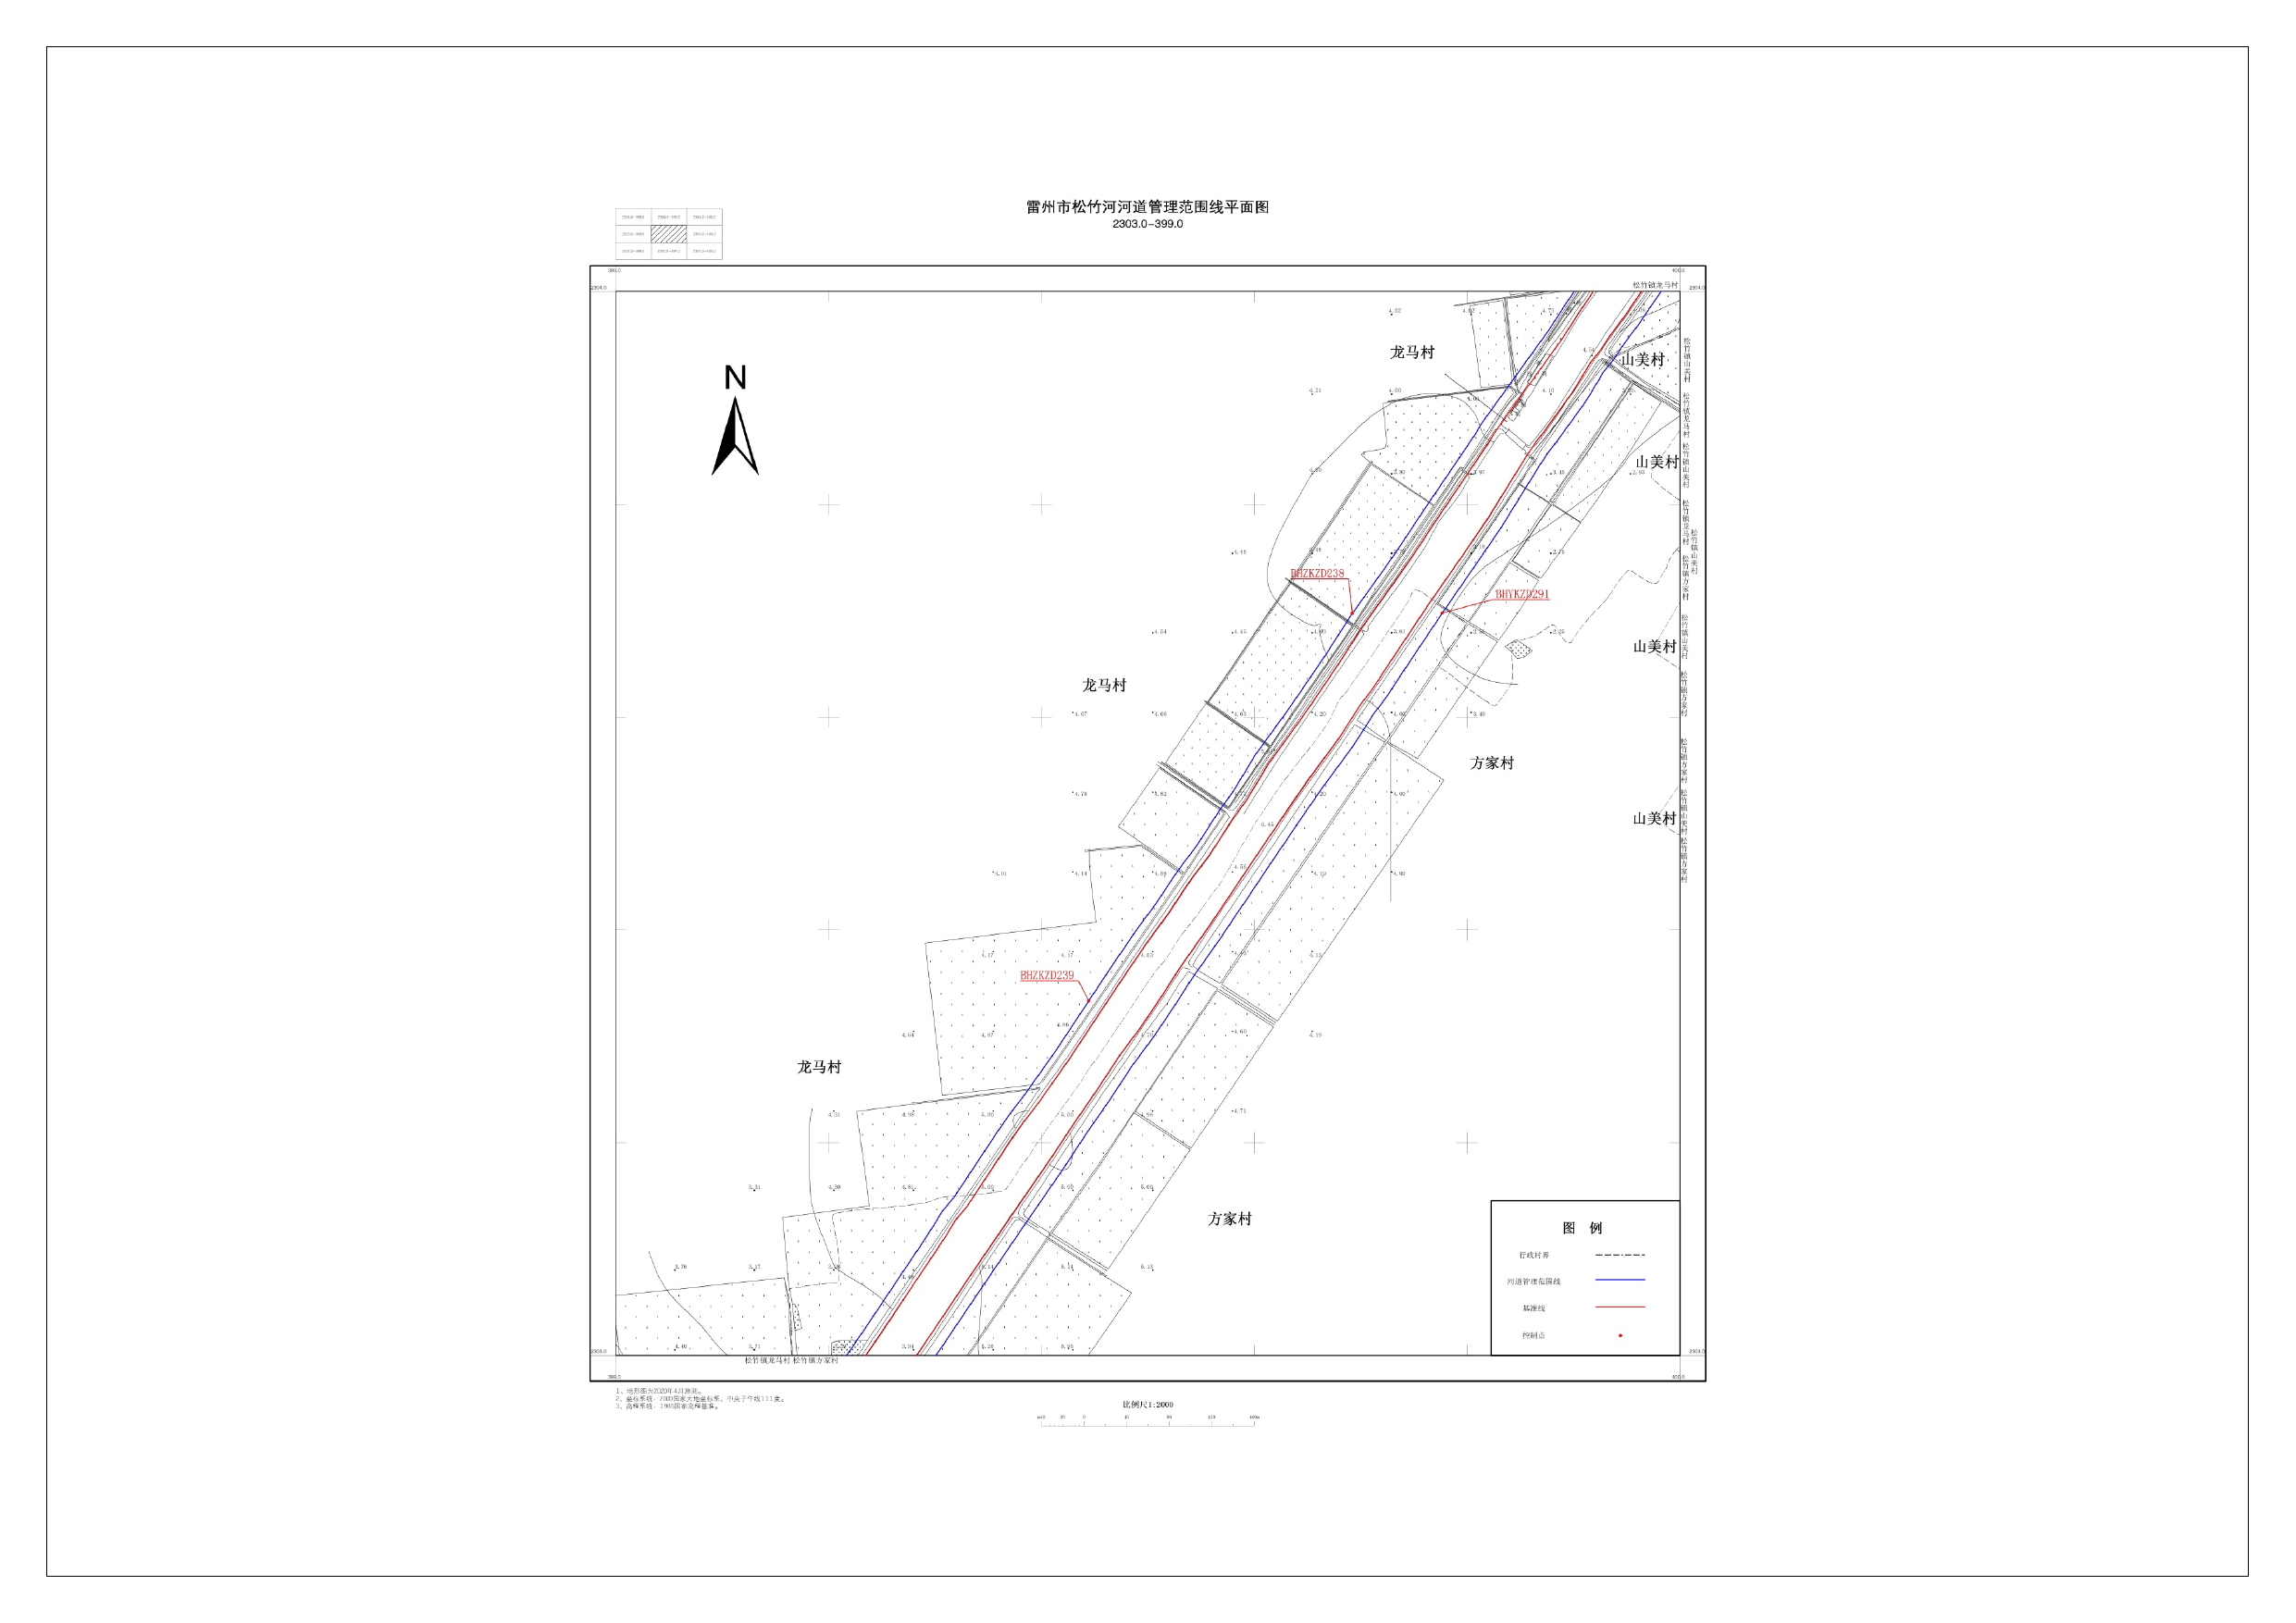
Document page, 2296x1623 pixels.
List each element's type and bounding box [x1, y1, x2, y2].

picture [509, 173, 1786, 1450]
